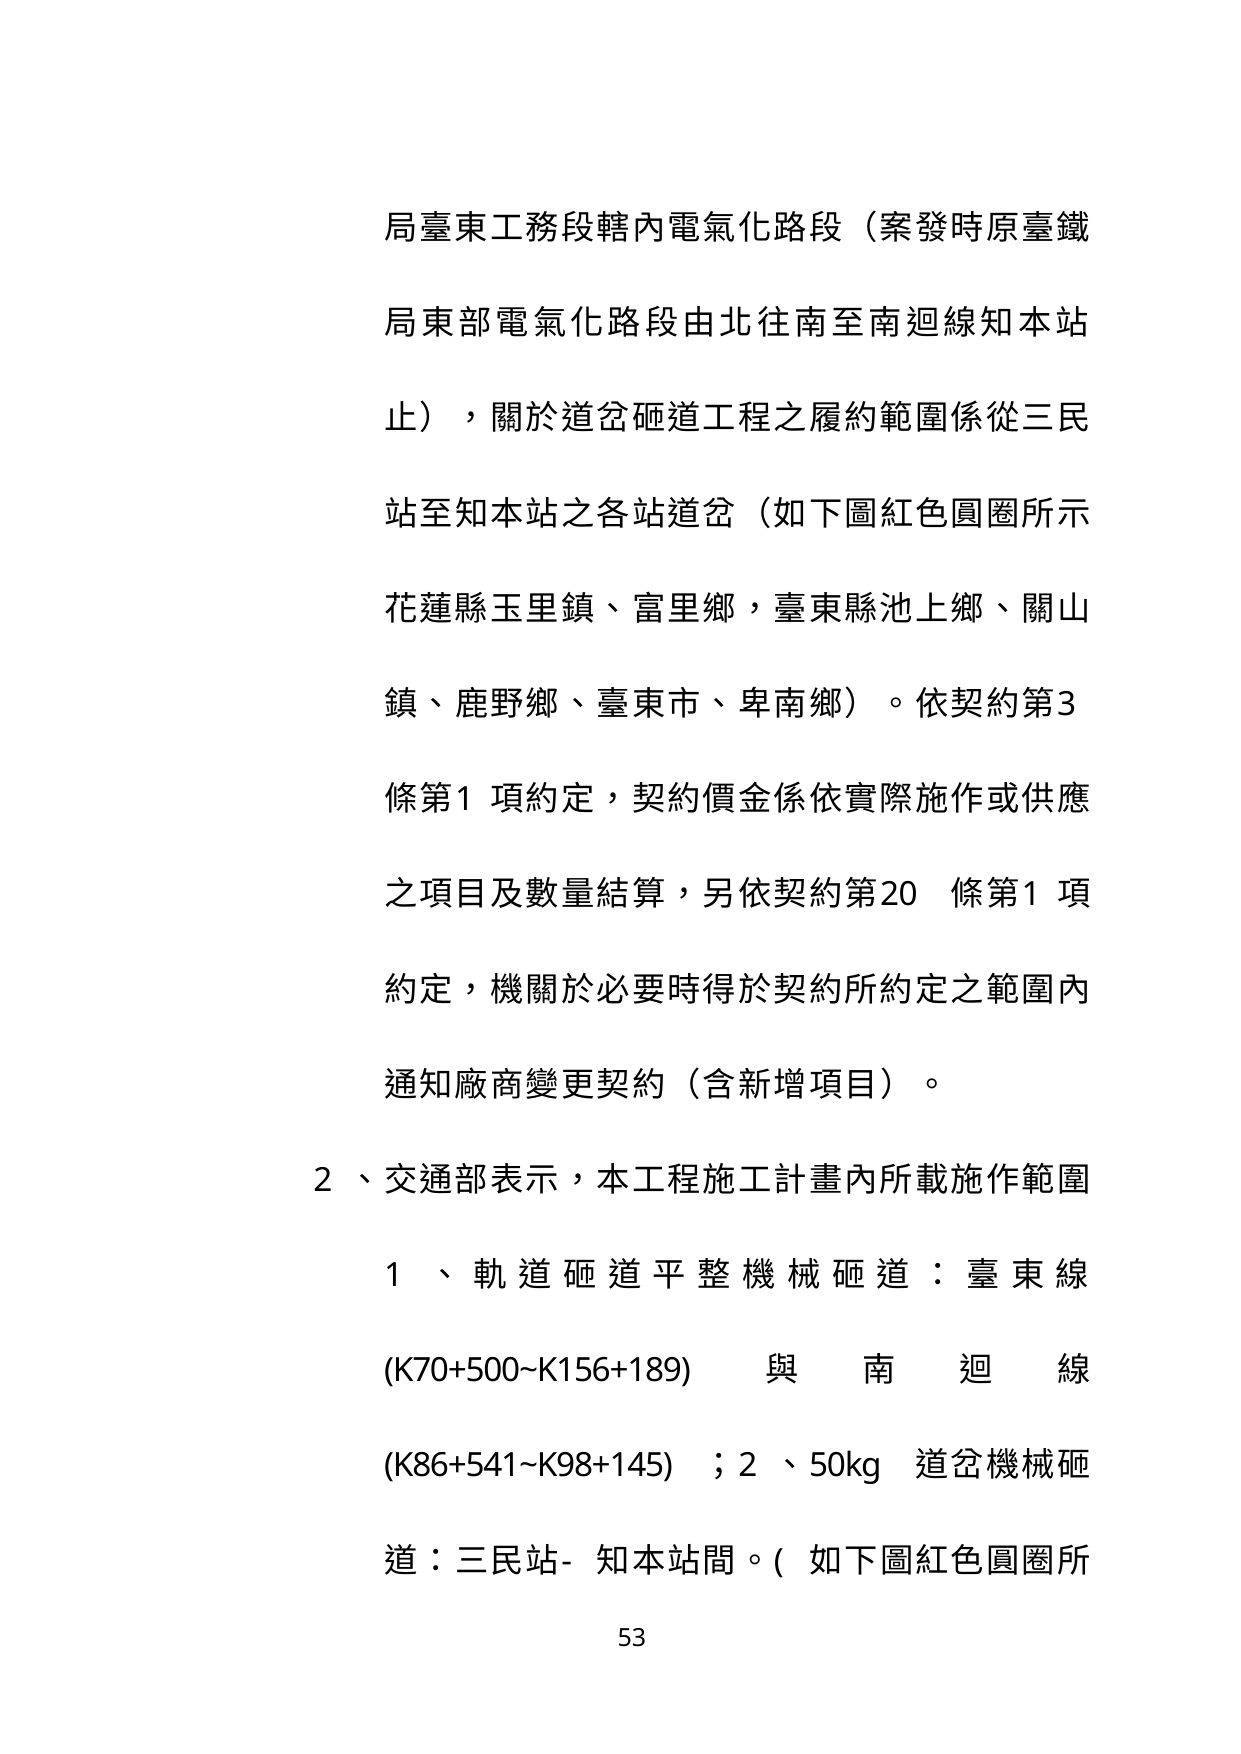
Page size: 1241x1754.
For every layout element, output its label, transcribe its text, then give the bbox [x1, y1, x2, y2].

subtitle 交通部表示，本工程施工計畫內所載施作範圍：1、軌道砸道平整機械砸道：臺東線(K70+500~K156+189)與南迴線(K86+541~K98+145)；2、50kg道岔機械砸道：三民站-知本站間。(如下圖紅色圓圈所示) [296, 1129, 1092, 1605]
